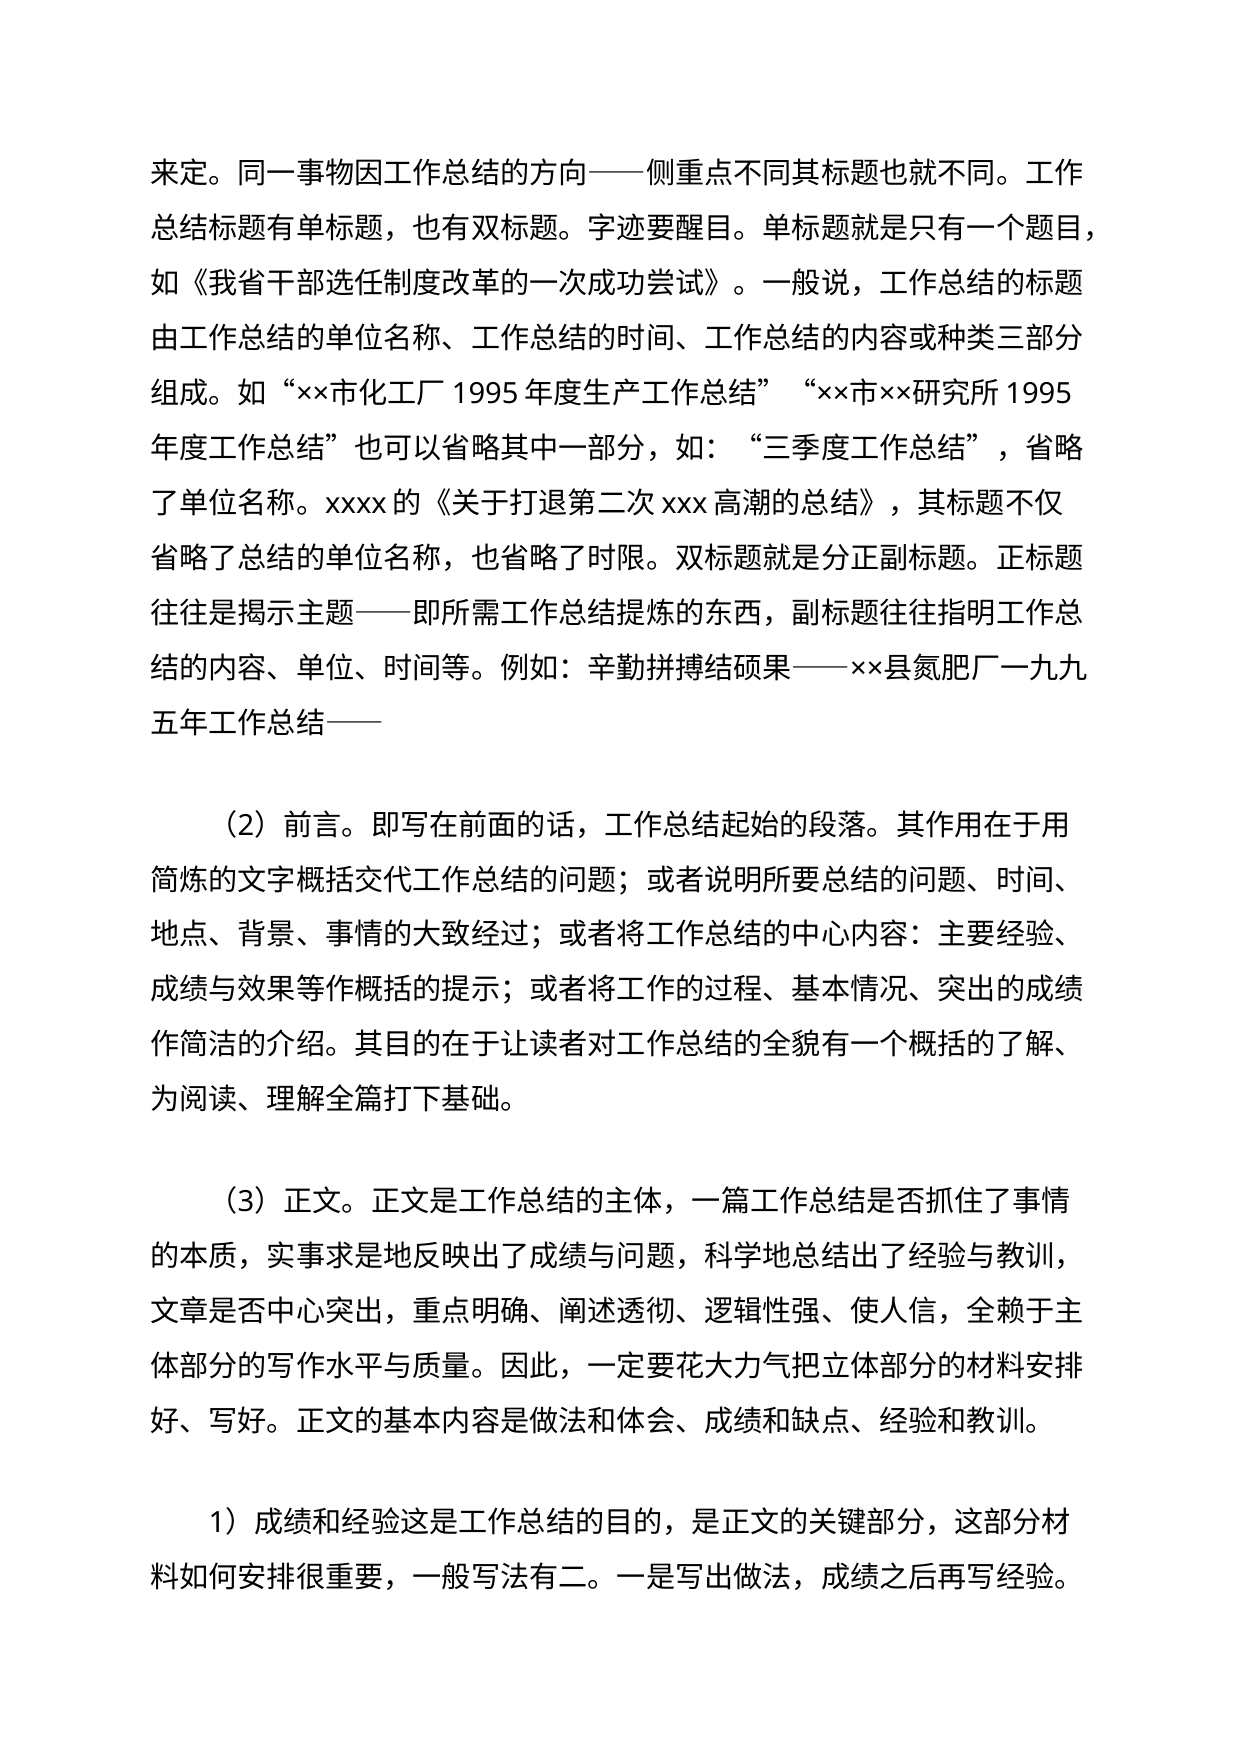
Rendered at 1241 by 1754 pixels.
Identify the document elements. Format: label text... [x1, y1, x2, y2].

text （3）正文。正文是工作总结的主体，一篇工作总结是否抓住了事情的本质，实事求是地反映出了成绩与问题，科学地总结出了经验与教训，文章是否中心突出，重点明确、阐述透彻、逻辑性强、使人信，全赖于主体部分的写作水平与质量。因此，一定要花大力气把立体部分的材料安排好、写好。正文的基本内容是做法和体会、成绩和缺点、经验和教训。 [150, 1177, 1090, 1439]
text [150, 150, 1090, 742]
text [150, 1499, 1090, 1596]
text （2）前言。即写在前面的话，工作总结起始的段落。其作用在于用简炼的文字概括交代工作总结的问题；或者说明所要总结的问题、时间、地点、背景、事情的大致经过；或者将工作总结的中心内容：主要经验、成绩与效果等作概括的提示；或者将工作的过程、基本情况、突出的成绩作简洁的介绍。其目的在于让读者对工作总结的全貌有一个概括的了解、为阅读、理解全篇打下基础。 [150, 801, 1090, 1118]
